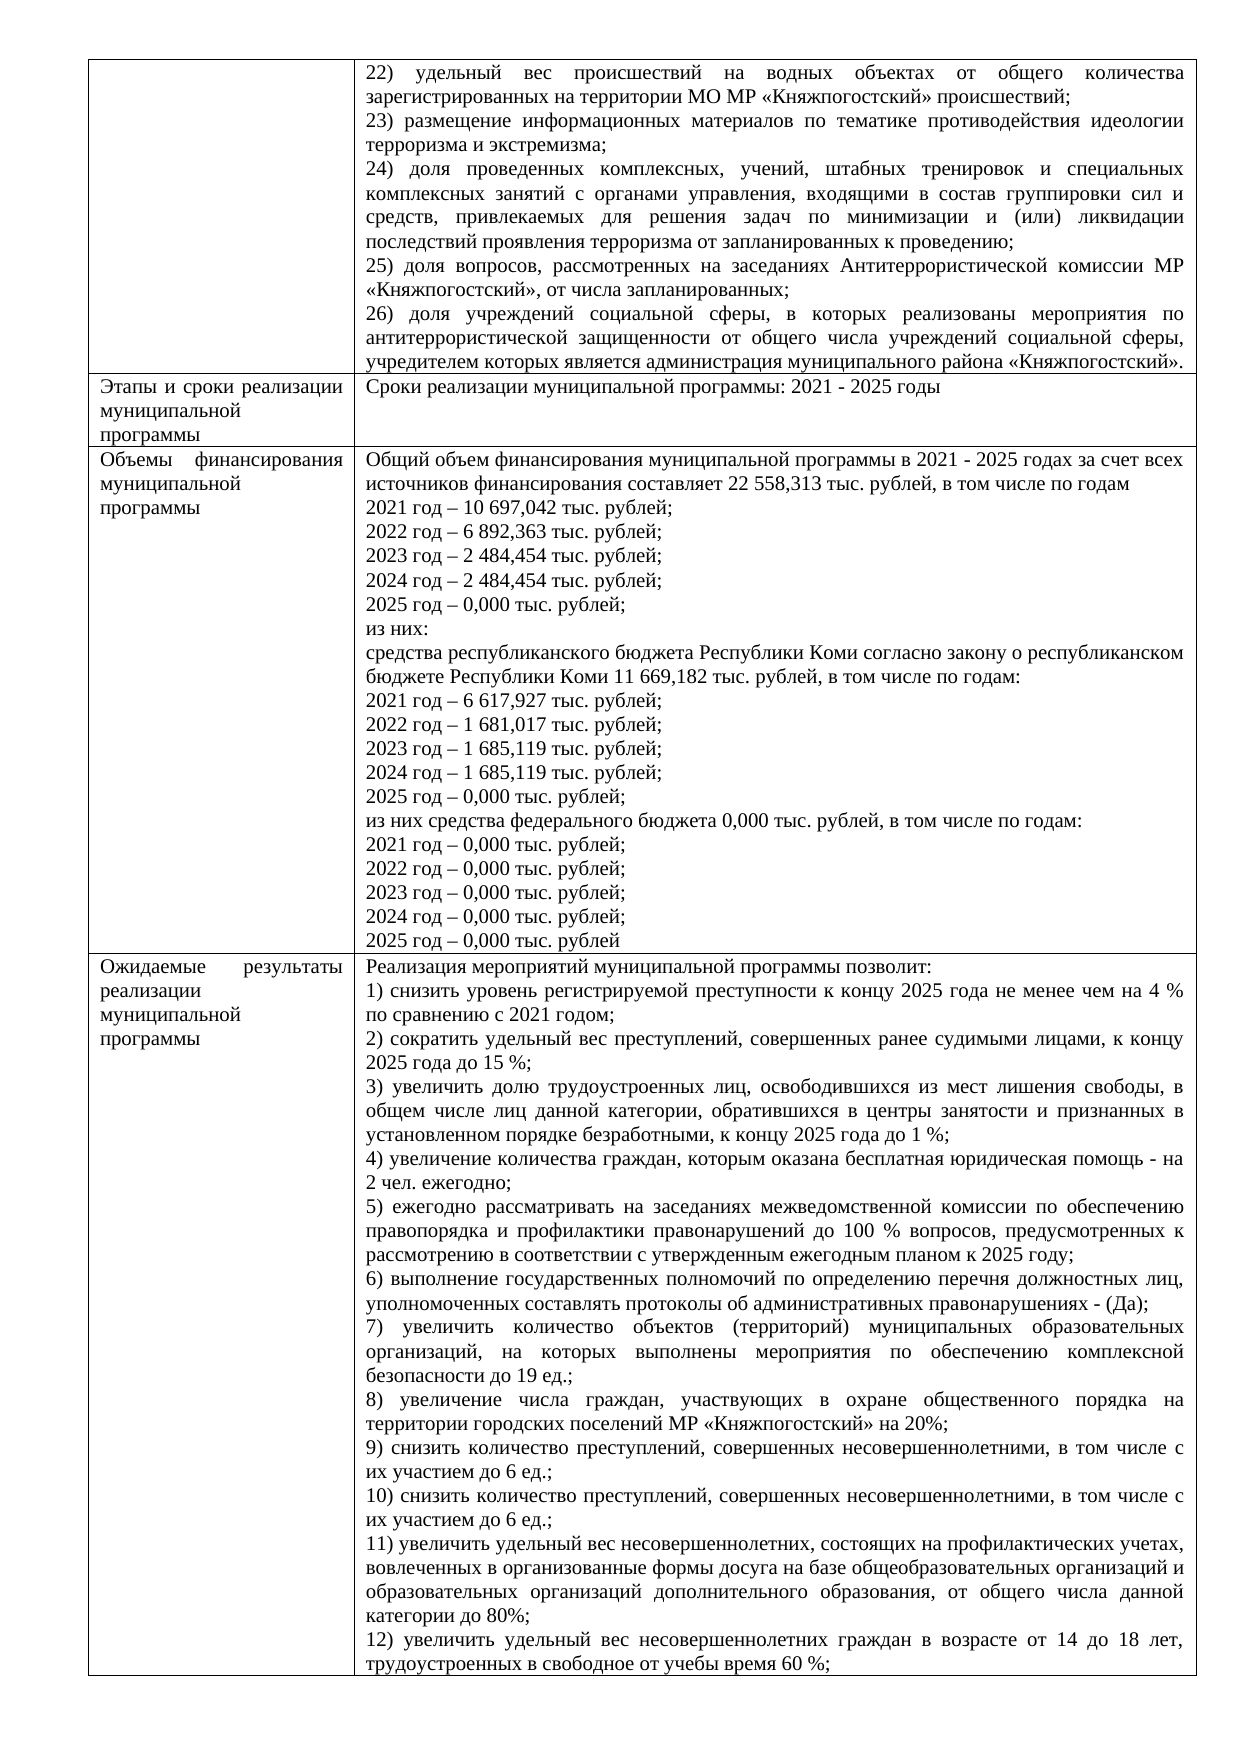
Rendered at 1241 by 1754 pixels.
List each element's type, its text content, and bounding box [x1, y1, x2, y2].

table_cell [89, 60, 354, 373]
table_cell Этапы и сроки реализации муниципальной программы [89, 374, 354, 446]
table_cell Сроки реализации муниципальной программы: 2021 - 2025 годы [355, 374, 1196, 446]
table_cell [355, 60, 1196, 373]
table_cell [355, 954, 1196, 1675]
table_cell Объемы финансирования муниципальной программы [89, 447, 354, 952]
table_cell Общий объем финансирования муниципальной программы в 2021 - 2025 годах за счет всех источников финансирования составляет 22 558,313 тыс. рублей, в том числе по годам 2021 год – 10 697,042 тыс. рублей; 2022 год – 6 892,363 тыс. рублей; 2023 год – 2 484,454 тыс. рублей; 2024 год – 2 484,454 тыс. рублей; 2025 год – 0,000 тыс. рублей; из них: средства республиканского бюджета Республики Коми согласно закону о республиканском бюджете Республики Коми 11 669,182 тыс. рублей, в том числе по годам: 2021 год – 6 617,927 тыс. рублей; 2022 год – 1 681,017 тыс. рублей; 2023 год – 1 685,119 тыс. рублей; 2024 год – 1 685,119 тыс. рублей; 2025 год – 0,000 тыс. рублей; из них средства федерального бюджета 0,000 тыс. рублей, в том числе по годам: 2021 год – 0,000 тыс. рублей; 2022 год – 0,000 тыс. рублей; 2023 год – 0,000 тыс. рублей; 2024 год – 0,000 тыс. рублей; 2025 год – 0,000 тыс. рублей [355, 447, 1196, 952]
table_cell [89, 954, 354, 1675]
